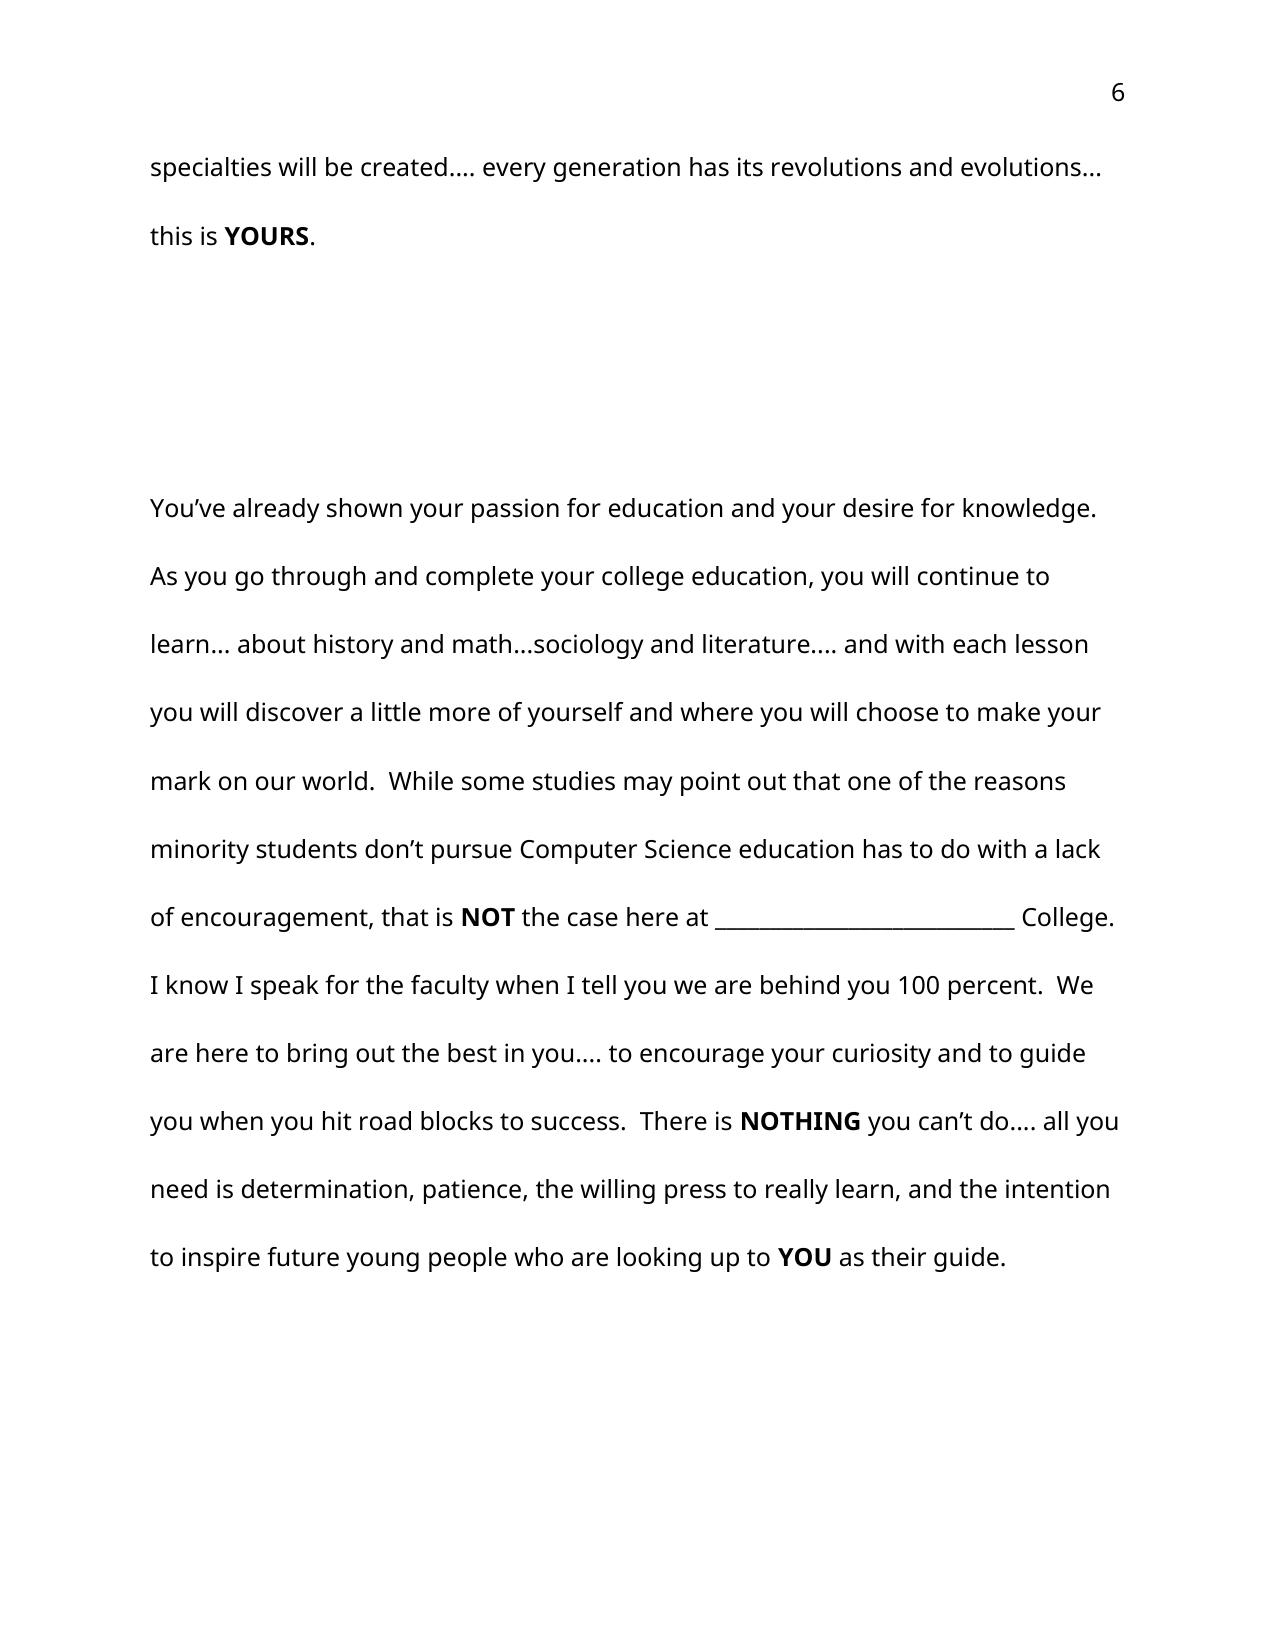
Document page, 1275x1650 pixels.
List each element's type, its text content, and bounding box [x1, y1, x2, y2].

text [150, 150, 1125, 252]
text You’ve already shown your passion for education and your desire for knowledge. As you go through and complete your college education, you will continue to learn... about history and math...sociology and literature.... and with each lesson you will discover a little more of yourself and where you will choose to make your mark on our world. While some studies may point out that one of the reasons minority students don’t pursue Computer Science education has to do with a lack of encouragement, that is NOT the case here at ___________________________ College. I know I speak for the faculty when I tell you we are behind you 100 percent. We are here to bring out the best in you.... to encourage your curiosity and to guide you when you hit road blocks to success. There is NOTHING you can’t do.... all you need is determination, patience, the willing press to really learn, and the intention to inspire future young people who are looking up to YOU as their guide. [150, 491, 1125, 1274]
